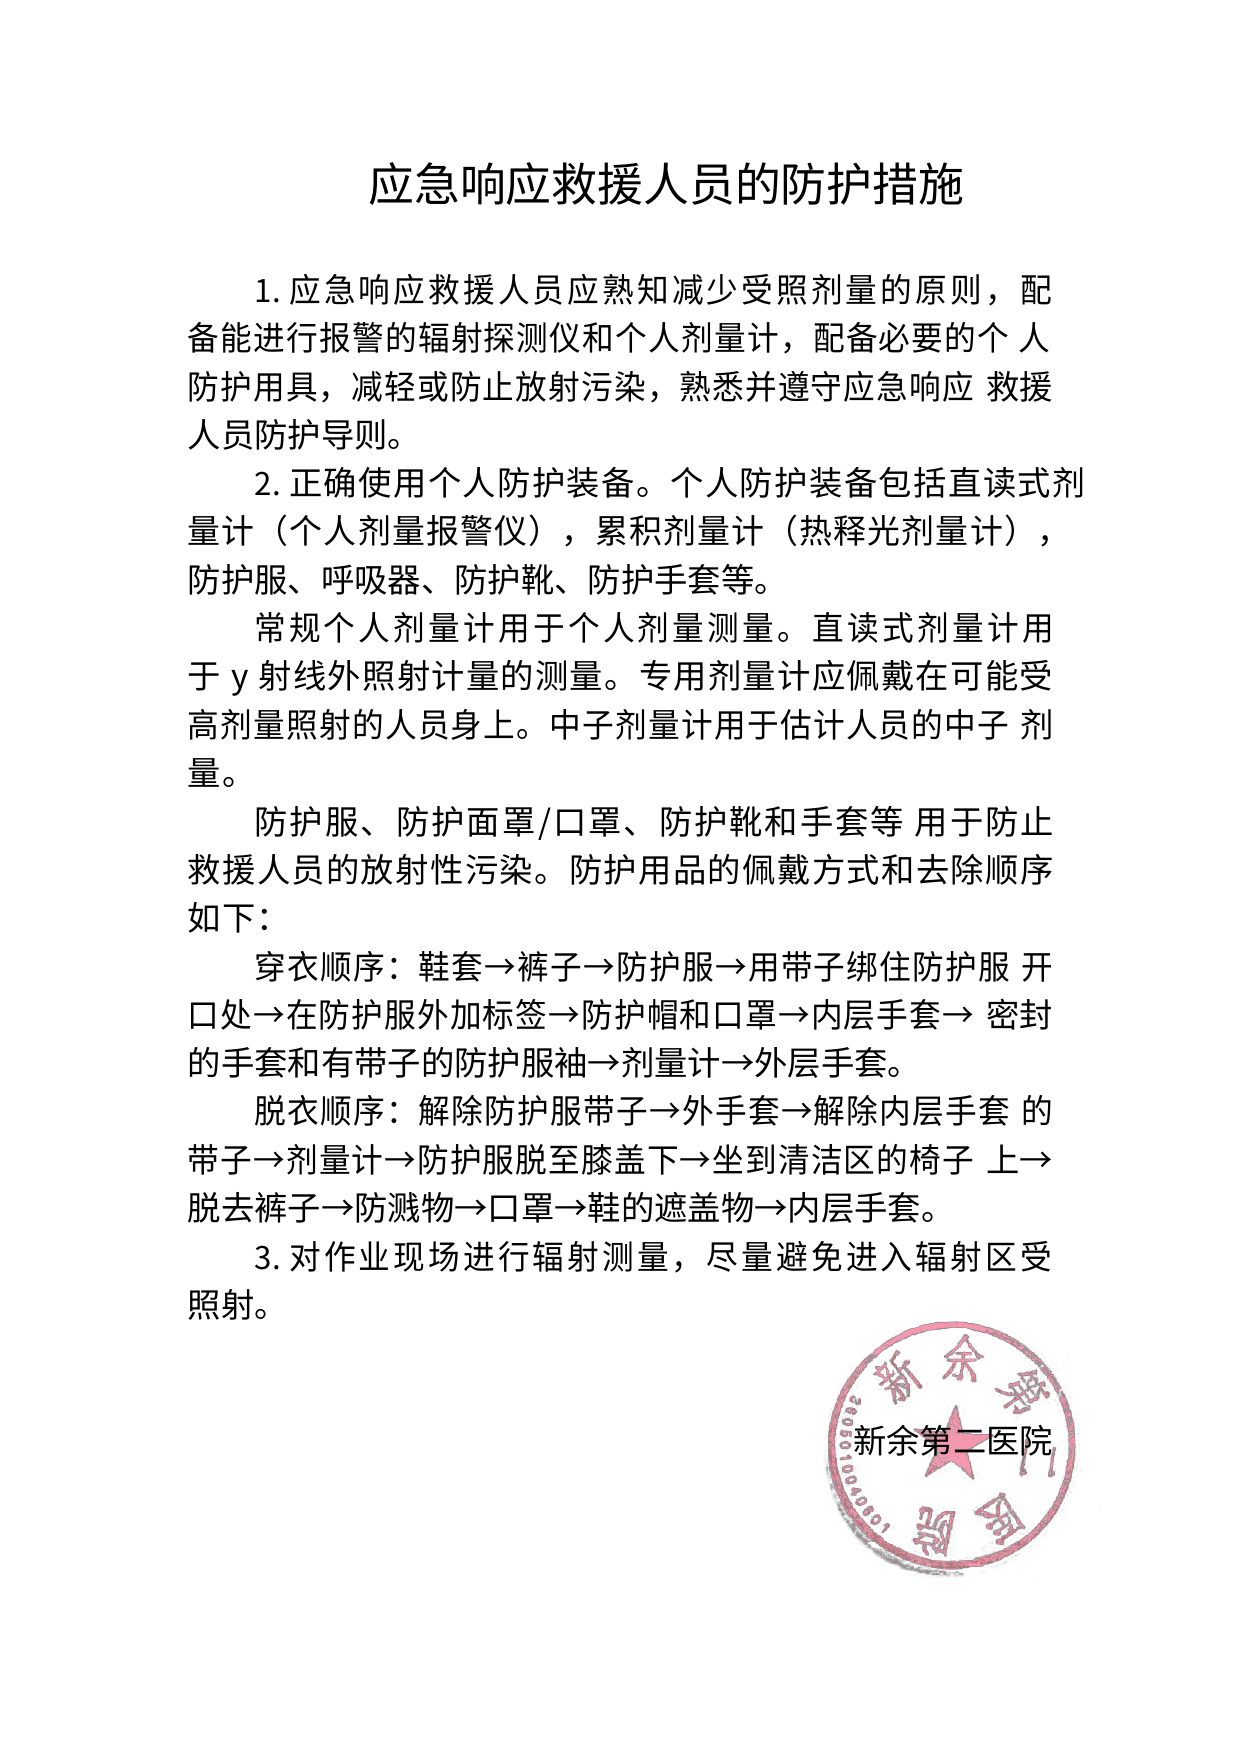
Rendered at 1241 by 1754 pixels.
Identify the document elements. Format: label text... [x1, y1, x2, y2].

text 应急响应救援人员的防护措施 [368, 148, 1178, 214]
text 穿衣顺序：鞋套→裤子→防护服→用带子绑住防护服 开口处→在防护服外加标签→防护帽和口罩→内层手套→ 密封的手套和有带子的防护服袖→剂量计→外层手套。 [187, 941, 1052, 1085]
picture [792, 1291, 1129, 1612]
text 防护服、防护面罩/口罩、防护靴和手套等 用于防止救援人员的放射性污染。防护用品的佩戴方式和去除顺序如下： [187, 796, 1055, 940]
text 脱衣顺序：解除防护服带子→外手套→解除内层手套 的带子→剂量计→防护服脱至膝盖下→坐到清洁区的椅子 上→脱去裤子→防溅物→口罩→鞋的遮盖物→内层手套。 [187, 1085, 1052, 1230]
list 应急响应救援人员应熟知减少受照剂量的原则，配 备能进行报警的辐射探测仪和个人剂量计，配备必要的个 人防护用具，减轻或防止放射污染，熟悉并遵守应急响应 救援人员防护导则。 [187, 264, 1052, 457]
text 常规个人剂量计用于个人剂量测量。直读式剂量计用 于 y 射线外照射计量的测量。专用剂量计应佩戴在可能受高剂量照射的人员身上。中子剂量计用于估计人员的中子 剂量。 [187, 602, 1054, 795]
list 正确使用个人防护装备。个人防护装备包括直读式剂量计（个人剂量报警仪），累积剂量计（热释光剂量计），防护服、呼吸器、防护靴、防护手套等。 [187, 457, 1086, 602]
list 对作业现场进行辐射测量，尽量避免进入辐射区受 照射。 [187, 1230, 1052, 1327]
